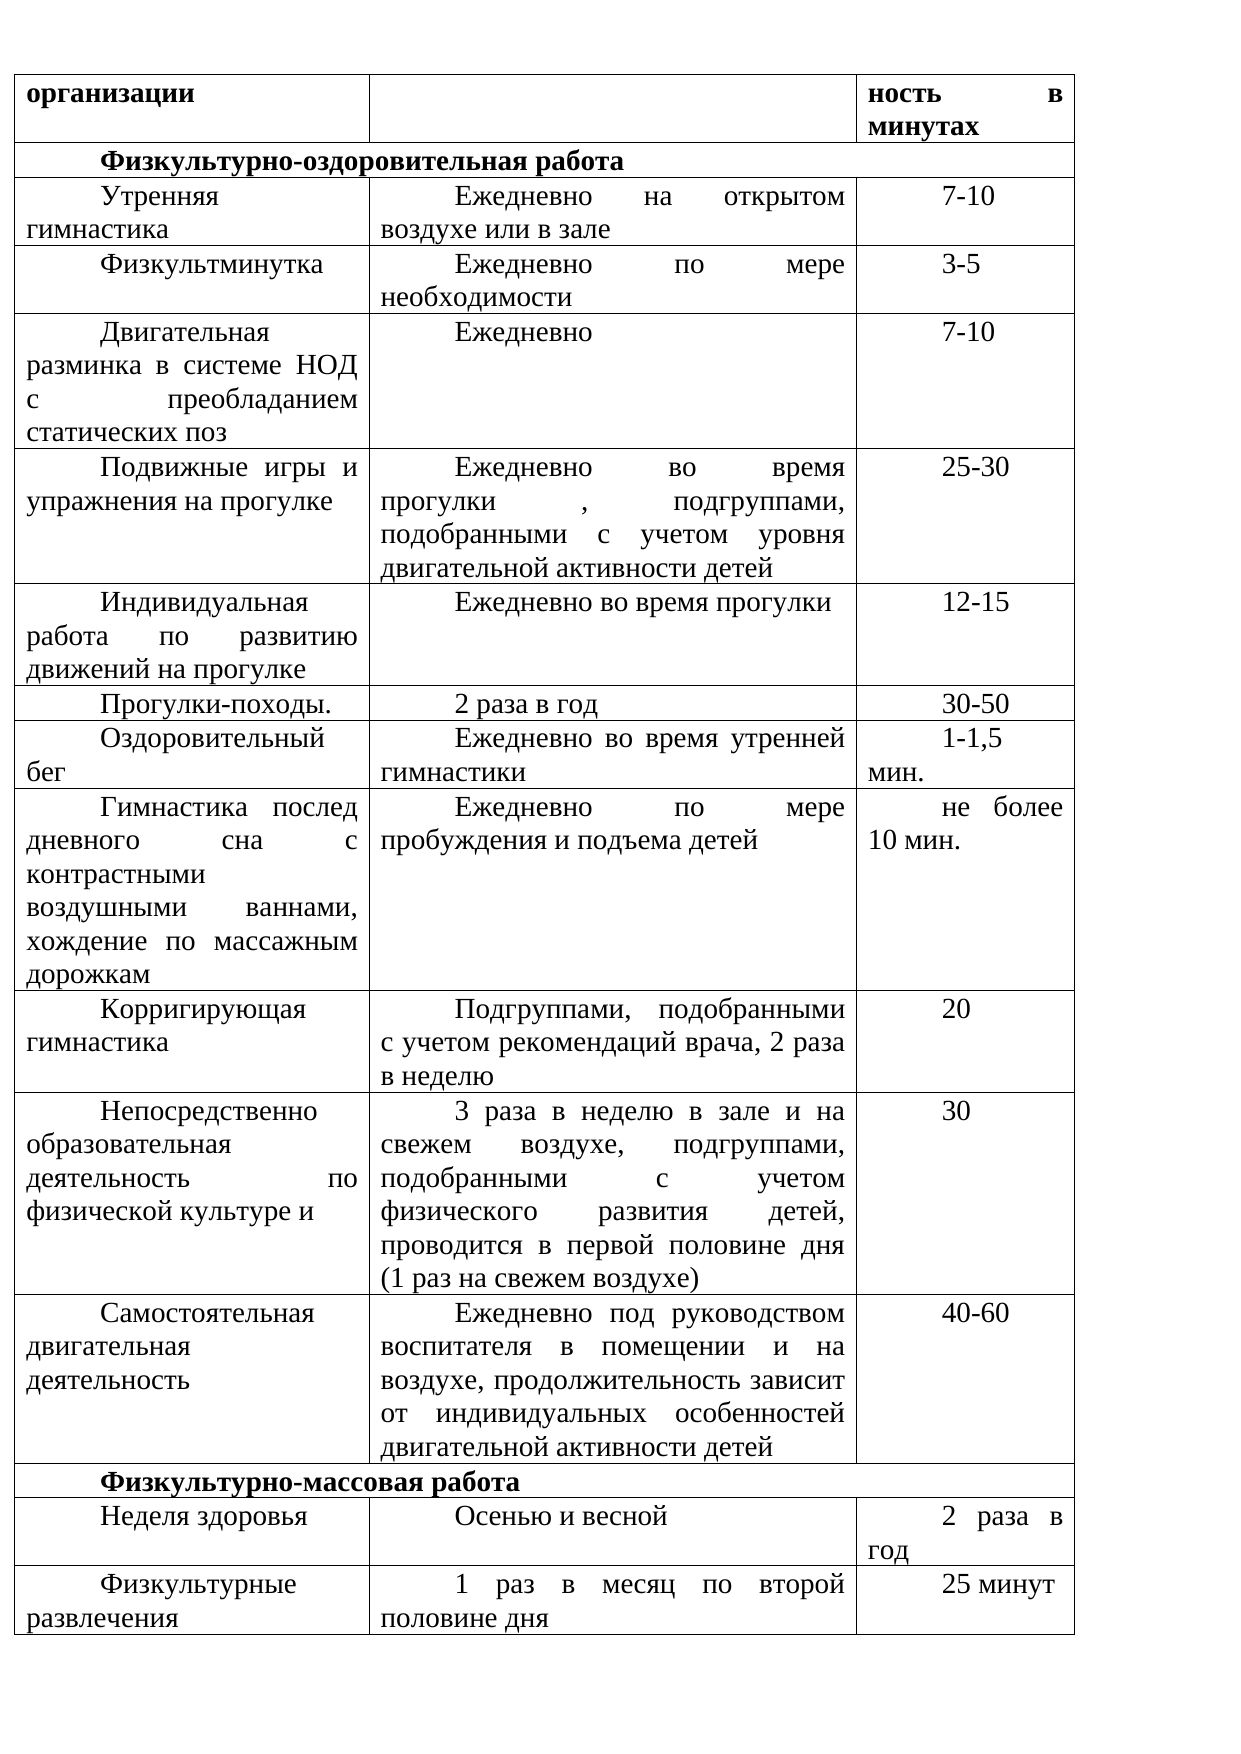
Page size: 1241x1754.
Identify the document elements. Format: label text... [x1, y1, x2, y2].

table_header Формы организации [15, 75, 369, 142]
table_cell Ежедневно во время прогулки , подгруппами, подобранными с учетом уровня двигательной активности детей [370, 449, 856, 583]
table_cell 2 раза в год [857, 1498, 1074, 1565]
table_cell Осенью и весной [370, 1498, 856, 1565]
table_cell Ежедневно на открытом воздухе или в зале [370, 178, 856, 245]
table_cell 30-50 [857, 686, 1074, 719]
table_cell 30 [857, 1093, 1074, 1294]
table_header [857, 75, 1074, 142]
table_cell Физкультминутка [15, 246, 369, 313]
table_cell Ежедневно во время прогулки [370, 584, 856, 685]
table_cell Гимнастика послед дневного сна с контрастными воздушными ваннами, хождение по массажным дорожкам [15, 789, 369, 990]
table_cell Индивидуальная работа по развитию движений на прогулке [15, 584, 369, 685]
table_cell Утренняя гимнастика [15, 178, 369, 245]
table_cell Физкультурные развлечения [15, 1566, 369, 1633]
table_cell Ежедневно по мере необходимости [370, 246, 856, 313]
table_cell 7-10 [857, 178, 1074, 245]
table_cell Подгруппами, подобранными с учетом рекомендаций врача, 2 раза в неделю [370, 991, 856, 1092]
table_cell не более 10 мин. [857, 789, 1074, 990]
table_cell 20 [857, 991, 1074, 1092]
table_cell Ежедневно по мере пробуждения и подъема детей [370, 789, 856, 990]
table_cell 12-15 [857, 584, 1074, 685]
table_cell 1 раз в месяц по второй половине дня [370, 1566, 856, 1633]
table_cell 1-1,5 мин. [857, 721, 1074, 788]
table_cell 40-60 [857, 1295, 1074, 1463]
table_cell 25-30 [857, 449, 1074, 583]
table_cell Ежедневно под руководством воспитателя в помещении и на воздухе, продолжительность зависит от индивидуальных особенностей двигательной активности детей [370, 1295, 856, 1463]
table_cell 3-5 [857, 246, 1074, 313]
table_cell Физкультурно-массовая работа [15, 1464, 1074, 1497]
table_cell Физкультурно-оздоровительная работа [15, 143, 1074, 177]
table_cell Неделя здоровья [15, 1498, 369, 1565]
table_cell Двигательная разминка в системе НОД с преобладанием статических поз [15, 314, 369, 448]
table_cell 7-10 [857, 314, 1074, 448]
table_cell Самостоятельная двигательная деятельность [15, 1295, 369, 1463]
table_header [370, 75, 856, 142]
table_cell Непосредственно образовательная деятельность по физической культуре и [15, 1093, 369, 1294]
table_cell Ежедневно во время утренней гимнастики [370, 721, 856, 788]
table_cell Оздоровительный бег [15, 721, 369, 788]
table_cell 25 минут [857, 1566, 1074, 1633]
table_cell 3 раза в неделю в зале и на свежем воздухе, подгруппами, подобранными с учетом физического развития детей, проводится в первой половине дня (1 раз на свежем воздухе) [370, 1093, 856, 1294]
table_cell Корригирующая гимнастика [15, 991, 369, 1092]
table_cell Прогулки-походы. [15, 686, 369, 719]
table_cell Подвижные игры и упражнения на прогулке [15, 449, 369, 583]
table_cell Ежедневно [370, 314, 856, 448]
table_cell 2 раза в год [370, 686, 856, 719]
